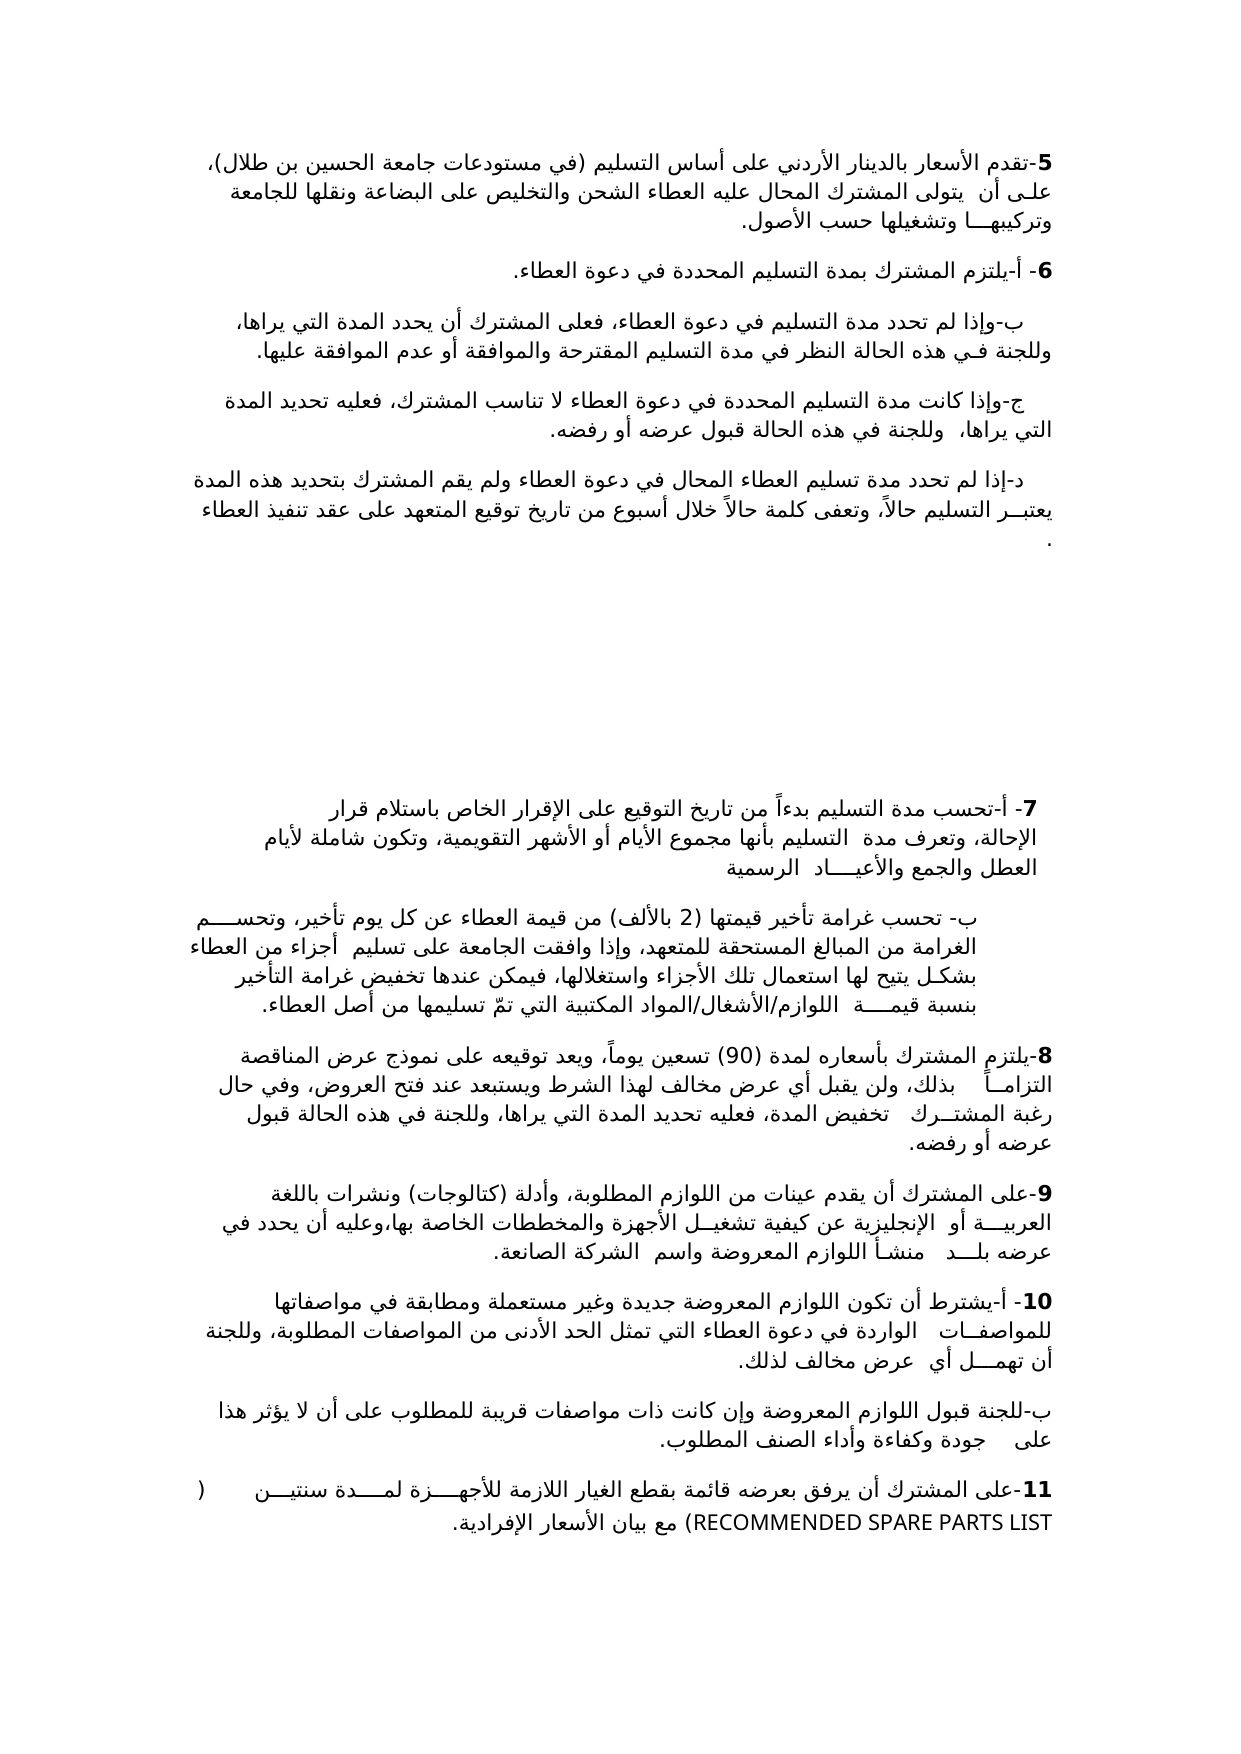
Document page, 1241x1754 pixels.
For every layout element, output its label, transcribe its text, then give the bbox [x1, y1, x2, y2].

text 8-يلتزم المشترك بأسعاره لمدة (90) تسعين يوماً، ويعد توقيعه على نموذج عرض المناقصة التزامــاً بذلك، ولن يقبل أي عرض مخالف لهذا الشرط ويستبعد عند فتح العروض، وفي حال رغبة المشتــرك تخفيض المدة، فعليه تحديد المدة التي يراها، وللجنة في هذه الحالة قبول عرضه أو رفضه. [187, 1043, 1053, 1156]
text ب- تحسب غرامة تأخير قيمتها (2 بالألف) من قيمة العطاء عن كل يوم تأخير، وتحســــم الغرامة من المبالغ المستحقة للمتعهد، وإذا وافقت الجامعة على تسليم أجزاء من العطاء بشكـل يتيح لها استعمال تلك الأجزاء واستغلالها، فيمكن عندها تخفيض غرامة التأخير بنسبة قيمــــة اللوازم/الأشغال/المواد المكتبية التي تمّ تسليمها من أصل العطاء. [187, 905, 978, 1018]
text 7- أ-تحسب مدة التسليم بدءاً من تاريخ التوقيع على الإقرار الخاص باستلام قرار الإحالة، وتعرف مدة التسليم بأنها مجموع الأيام أو الأشهر التقويمية، وتكون شاملة لأيام العطل والجمع والأعيــــاد الرسمية [262, 796, 1038, 880]
text 10- أ-يشترط أن تكون اللوازم المعروضة جديدة وغير مستعملة ومطابقة في مواصفاتها للمواصفــات الواردة في دعوة العطاء التي تمثل الحد الأدنى من المواصفات المطلوبة، وللجنة أن تهمـــل أي عرض مخالف لذلك. [187, 1289, 1053, 1373]
text 6- أ-يلتزم المشترك بمدة التسليم المحددة في دعوة العطاء. [187, 259, 1053, 284]
text ج-وإذا كانت مدة التسليم المحددة في دعوة العطاء لا تناسب المشترك، فعليه تحديد المدة التي يراها، وللجنة في هذه الحالة قبول عرضه أو رفضه. [187, 388, 1053, 443]
text 11-على المشترك أن يرفق بعرضه قائمة بقطع الغيار اللازمة للأجهــــزة لمــــدة سنتيـــن (RECOMMENDED SPARE PARTS LIST) مع بيان الأسعار الإفرادية. [187, 1477, 1053, 1537]
text ب-للجنة قبول اللوازم المعروضة وإن كانت ذات مواصفات قريبة للمطلوب على أن لا يؤثر هذا على جودة وكفاءة وأداء الصنف المطلوب. [187, 1398, 1053, 1453]
text 9-على المشترك أن يقدم عينات من اللوازم المطلوبة، وأدلة (كتالوجات) ونشرات باللغة العربيـــة أو الإنجليزية عن كيفية تشغيــل الأجهزة والمخططات الخاصة بها،وعليه أن يحدد في عرضه بلـــد منشـأ اللوازم المعروضة واسم الشركة الصانعة. [187, 1181, 1053, 1265]
text د-إذا لم تحدد مدة تسليم العطاء المحال في دعوة العطاء ولم يقم المشترك بتحديد هذه المدة يعتبــر التسليم حالاً، وتعفى كلمة حالاً خلال أسبوع من تاريخ توقيع المتعهد على عقد تنفيذ العطاء . [187, 467, 1053, 552]
text ب-وإذا لم تحدد مدة التسليم في دعوة العطاء، فعلى المشترك أن يحدد المدة التي يراها، وللجنة فـي هذه الحالة النظر في مدة التسليم المقترحة والموافقة أو عدم الموافقة عليها. [187, 309, 1053, 363]
text 5-تقدم الأسعار بالدينار الأردني على أساس التسليم (في مستودعات جامعة الحسين بن طلال)، علـى أن يتولى المشترك المحال عليه العطاء الشحن والتخليص على البضاعة ونقلها للجامعة وتركيبهـــا وتشغيلها حسب الأصول. [187, 150, 1053, 234]
